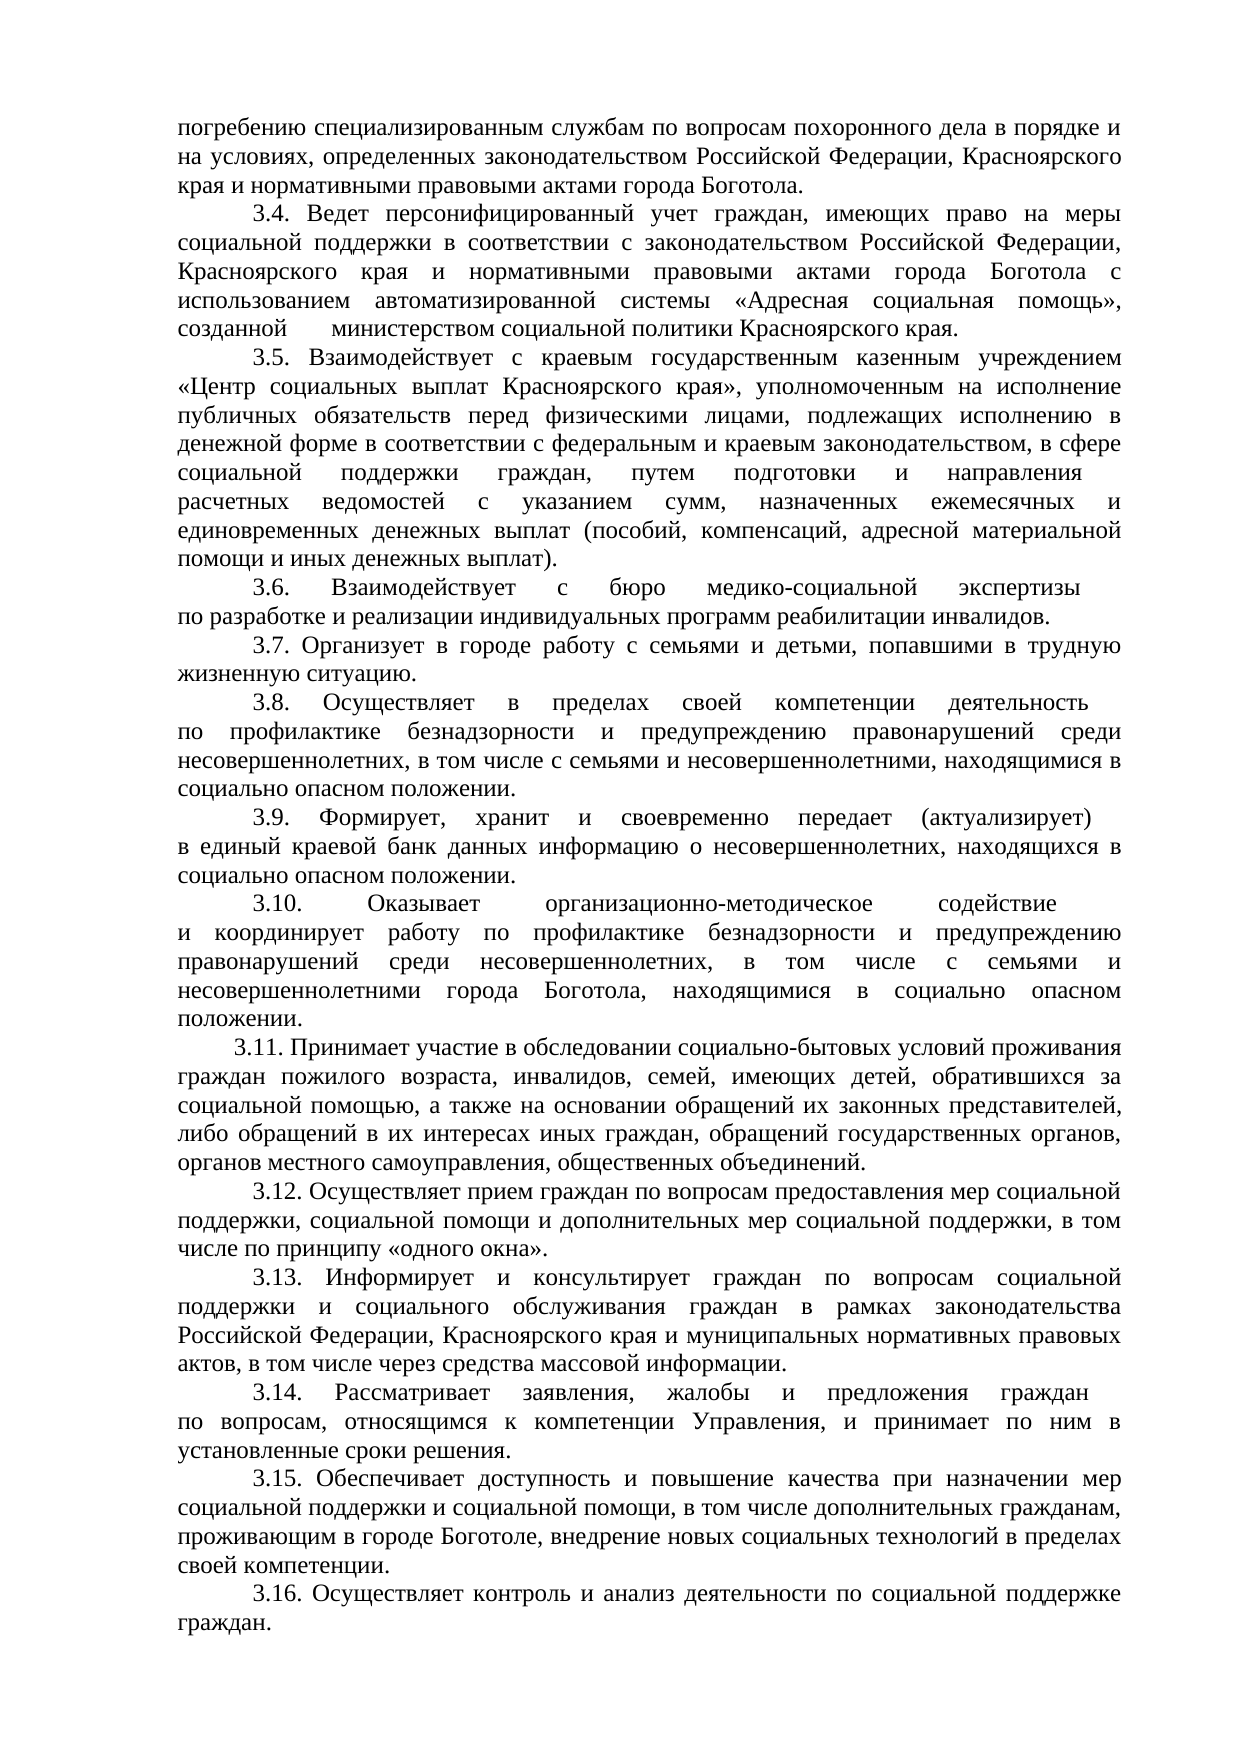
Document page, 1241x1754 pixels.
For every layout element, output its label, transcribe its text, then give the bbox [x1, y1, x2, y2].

text 3.14. Рассматривает заявления, жалобы и предложения граждан по вопросам, относящимся к компетенции Управления, и принимает по ним в установленные сроки решения. [177, 1377, 1122, 1463]
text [177, 112, 1122, 198]
text 3.16. Осуществляет контроль и анализ деятельности по социальной поддержке граждан. [177, 1578, 1122, 1636]
text 3.5. Взаимодействует с краевым государственным казенным учреждением «Центр социальных выплат Красноярского края», уполномоченным на исполнение публичных обязательств перед физическими лицами, подлежащих исполнению в денежной форме в соответствии с федеральным и краевым законодательством, в сфере социальной поддержки граждан, путем подготовки и направления расчетных ведомостей с указанием сумм, назначенных ежемесячных и единовременных денежных выплат (пособий, компенсаций, адресной материальной помощи и иных денежных выплат). [177, 342, 1122, 572]
text 3.10. Оказывает организационно-методическое содействие и координирует работу по профилактике безнадзорности и предупреждению правонарушений среди несовершеннолетних, в том числе с семьями и несовершеннолетними города Боготола, находящимися в социально опасном положении. [177, 888, 1122, 1032]
text 3.9. Формирует, хранит и своевременно передает (актуализирует) в единый краевой банк данных информацию о несовершеннолетних, находящихся в социально опасном положении. [177, 802, 1122, 888]
text 3.6. Взаимодействует с бюро медико-социальной экспертизы по разработке и реализации индивидуальных программ реабилитации инвалидов. [177, 572, 1122, 630]
text 3.13. Информирует и консультирует граждан по вопросам социальной поддержки и социального обслуживания граждан в рамках законодательства Российской Федерации, Красноярского края и муниципальных нормативных правовых актов, в том числе через средства массовой информации. [177, 1262, 1122, 1377]
text 3.15. Обеспечивает доступность и повышение качества при назначении мер социальной поддержки и социальной помощи, в том числе дополнительных гражданам, проживающим в городе Боготоле, внедрение новых социальных технологий в пределах своей компетенции. [177, 1463, 1122, 1578]
text 3.8. Осуществляет в пределах своей компетенции деятельность по профилактике безнадзорности и предупреждению правонарушений среди несовершеннолетних, в том числе с семьями и несовершеннолетними, находящимися в социально опасном положении. [177, 687, 1122, 802]
text 3.11. Принимает участие в обследовании социально-бытовых условий проживания граждан пожилого возраста, инвалидов, семей, имеющих детей, обратившихся за социальной помощью, а также на основании обращений их законных представителей, либо обращений в их интересах иных граждан, обращений государственных органов, органов местного самоуправления, общественных объединений. [177, 1032, 1122, 1176]
text 3.4. Ведет персонифицированный учет граждан, имеющих право на меры социальной поддержки в соответствии с законодательством Российской Федерации, Красноярского края и нормативными правовыми актами города Боготола с использованием автоматизированной системы «Адресная социальная помощь», созданной министерством социальной политики Красноярского края. [177, 198, 1122, 342]
text 3.7. Организует в городе работу с семьями и детьми, попавшими в трудную жизненную ситуацию. [177, 630, 1122, 687]
text 3.12. Осуществляет прием граждан по вопросам предоставления мер социальной поддержки, социальной помощи и дополнительных мер социальной поддержки, в том числе по принципу «одного окна». [177, 1176, 1122, 1262]
